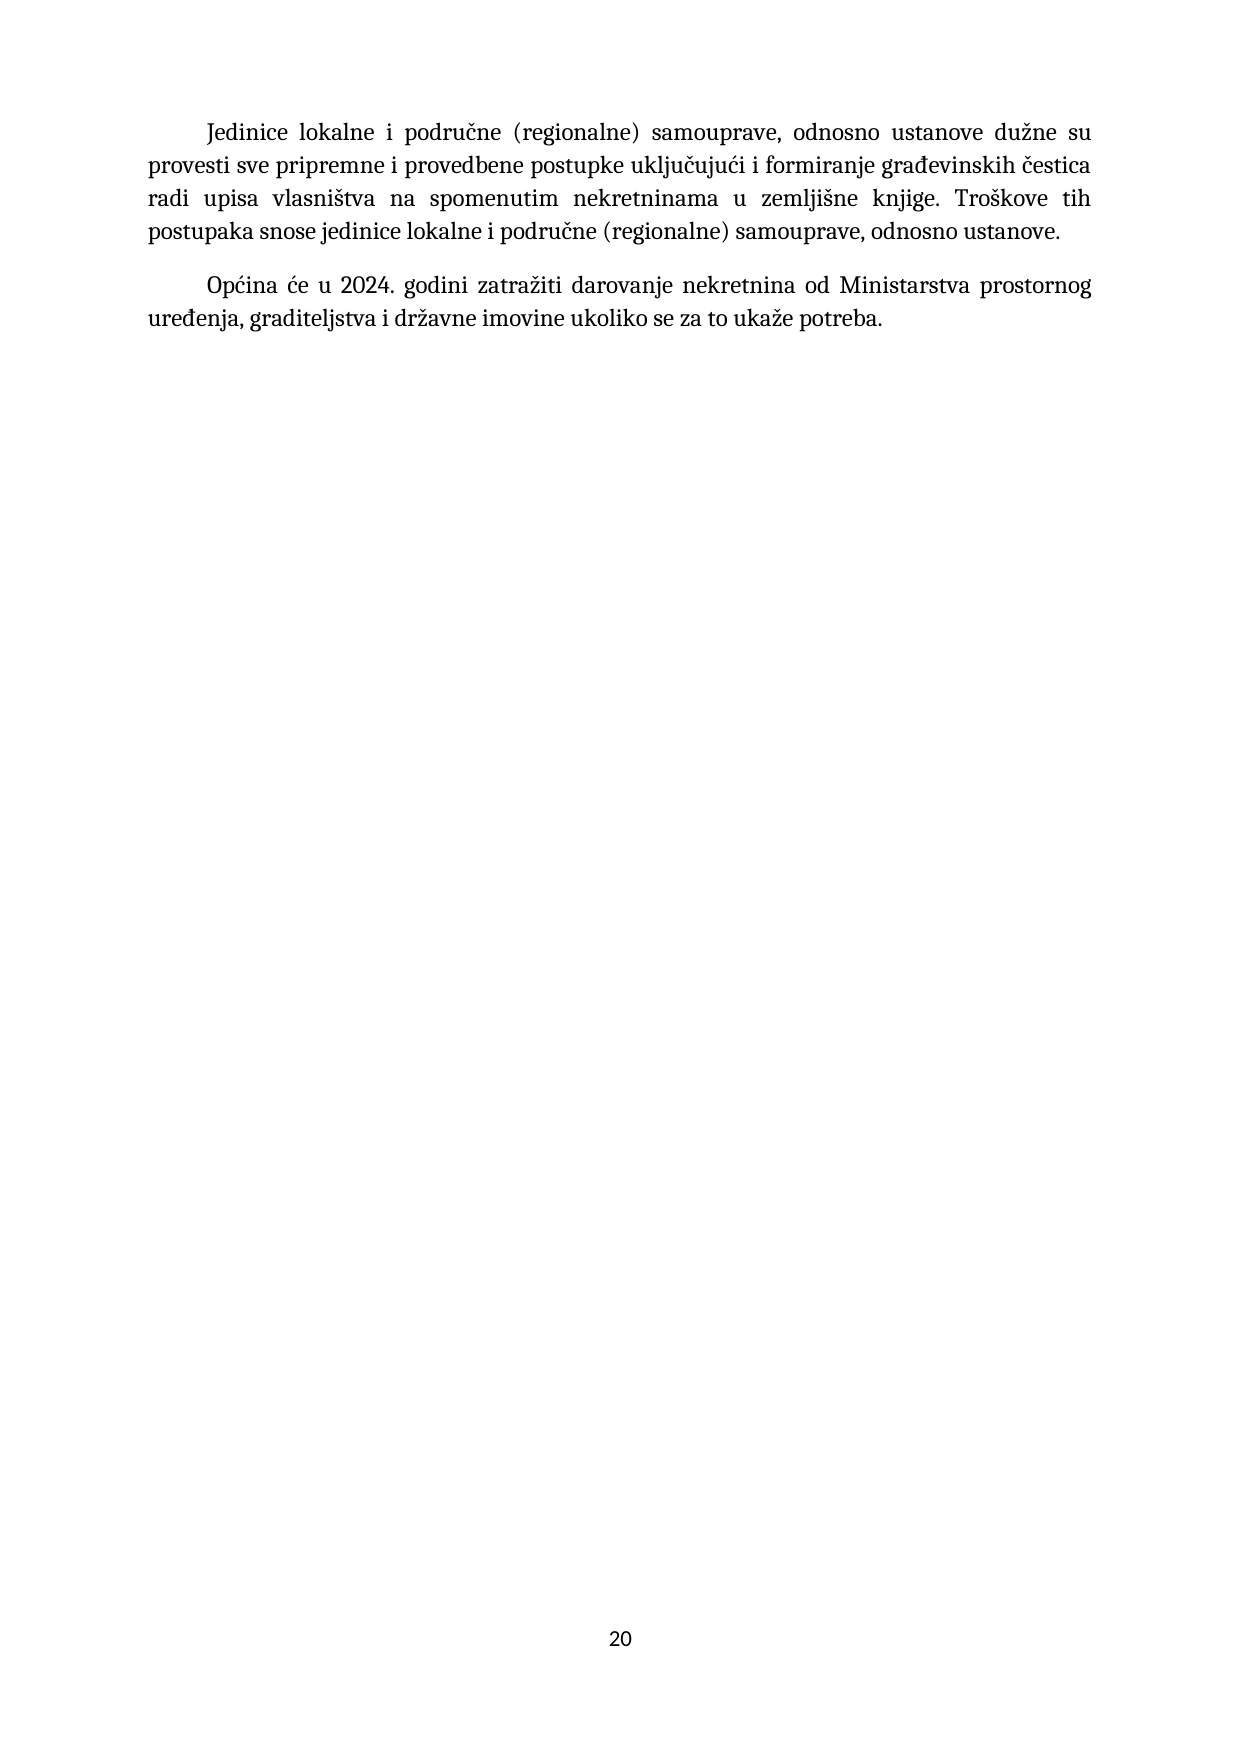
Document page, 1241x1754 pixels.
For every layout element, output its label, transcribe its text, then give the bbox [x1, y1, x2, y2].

text Jedinice lokalne i područne (regionalne) samouprave, odnosno ustanove dužne su provesti sve pripremne i provedbene postupke uključujući i formiranje građevinskih čestica radi upisa vlasništva na spomenutim nekretninama u zemljišne knjige. Troškove tih postupaka snose jedinice lokalne i područne (regionalne) samouprave, odnosno ustanove. [148, 213, 1092, 246]
text Jedinice lokalne i područne (regionalne) samouprave, odnosno ustanove dužne su provesti sve pripremne i provedbene postupke uključujući i formiranje građevinskih čestica radi upisa vlasništva na spomenutim nekretninama u zemljišne knjige. Troškove tih postupaka snose jedinice lokalne i područne (regionalne) samouprave, odnosno ustanove. [148, 118, 1092, 151]
text Općina će u 2024. godini zatražiti darovanje nekretnina od Ministarstva prostornog uređenja, graditeljstva i državne imovine ukoliko se za to ukaže potreba. [148, 271, 1092, 333]
